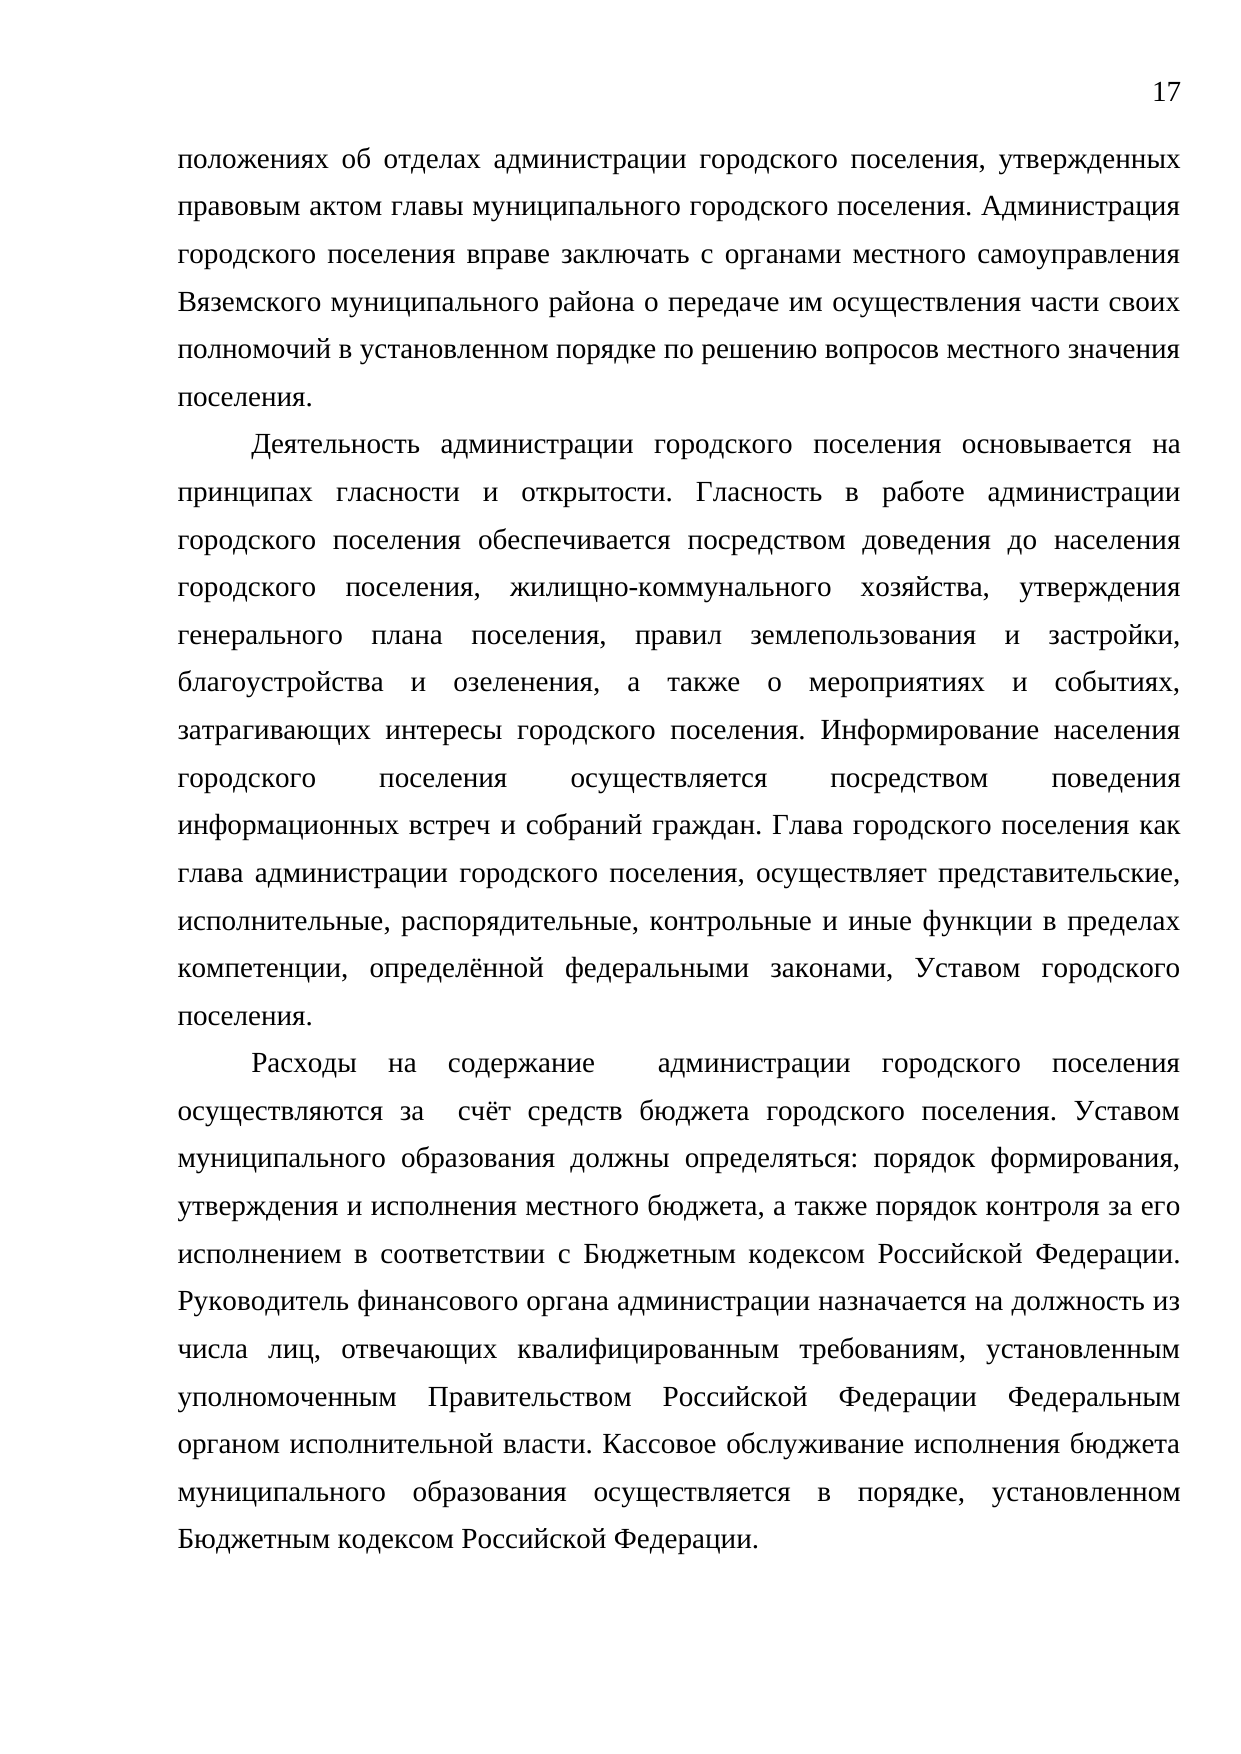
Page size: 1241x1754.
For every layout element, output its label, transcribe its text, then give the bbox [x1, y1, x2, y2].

text Деятельность администрации городского поселения основывается на принципах гласности и открытости. Гласность в работе администрации городского поселения обеспечивается посредством доведения до населения городского поселения, жилищно-коммунального хозяйства, утверждения генерального плана поселения, правил землепользования и застройки, благоустройства и озеленения, а также о мероприятиях и событиях, затрагивающих интересы городского поселения. Информирование населения городского поселения осуществляется посредством поведения информационных встреч и собраний граждан. Глава городского поселения как глава администрации городского поселения, осуществляет представительские, исполнительные, распорядительные, контрольные и иные функции в пределах компетенции, определённой федеральными законами, Уставом городского поселения. [177, 427, 1181, 1031]
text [177, 141, 1181, 412]
text Расходы на содержание администрации городского поселения осуществляются за счёт средств бюджета городского поселения. Уставом муниципального образования должны определяться: порядок формирования, утверждения и исполнения местного бюджета, а также порядок контроля за его исполнением в соответствии с Бюджетным кодексом Российской Федерации. Руководитель финансового органа администрации назначается на должность из числа лиц, отвечающих квалифицированным требованиям, установленным уполномоченным Правительством Российской Федерации Федеральным органом исполнительной власти. Кассовое обслуживание исполнения бюджета муниципального образования осуществляется в порядке, установленном Бюджетным кодексом Российской Федерации. [177, 1045, 1181, 1555]
